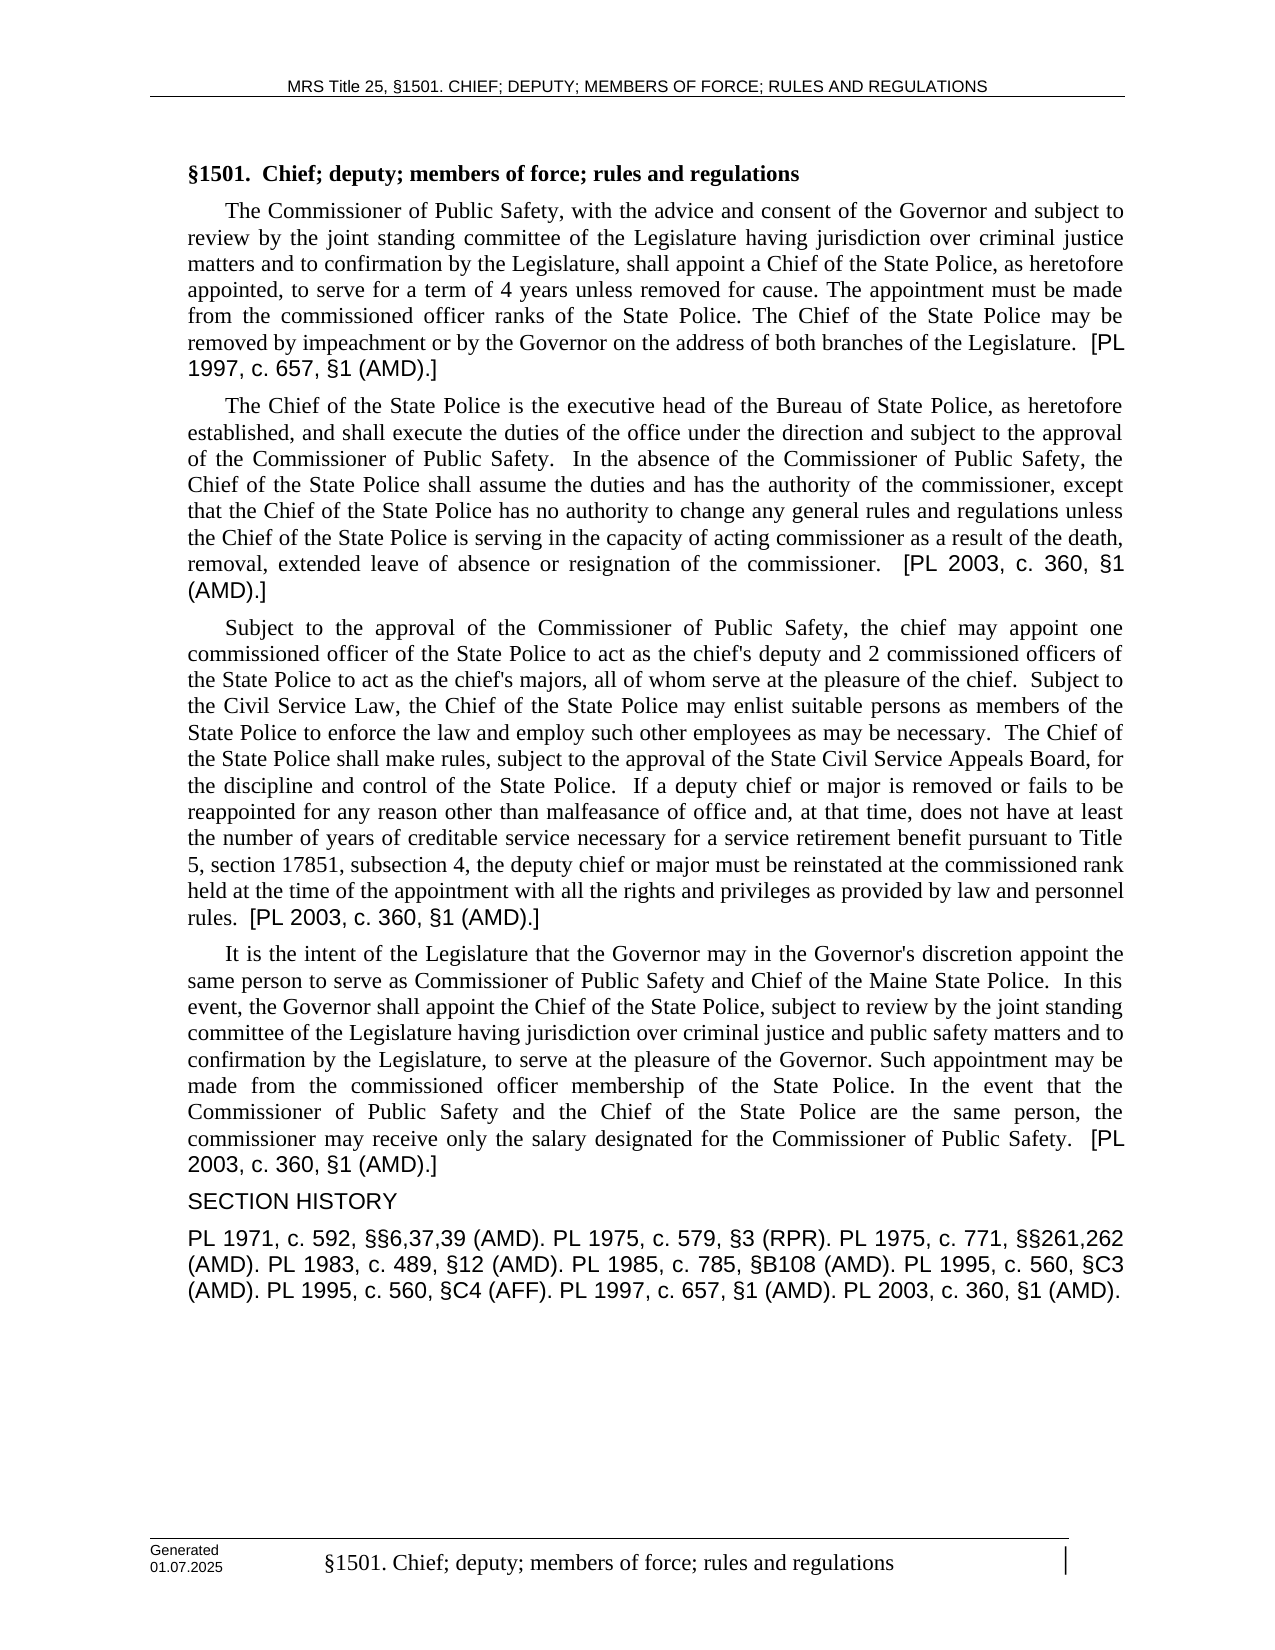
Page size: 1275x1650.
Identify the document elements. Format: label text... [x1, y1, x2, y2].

text It is the intent of the Legislature that the Governor may in the Governor's discretion appoint the same person to serve as Commissioner of Public Safety and Chief of the Maine State Police. In this event, the Governor shall appoint the Chief of the State Police, subject to review by the joint standing committee of the Legislature having jurisdiction over criminal justice and public safety matters and to confirmation by the Legislature, to serve at the pleasure of the Governor. Such appointment may be made from the commissioned officer membership of the State Police. In the event that the Commissioner of Public Safety and the Chief of the State Police are the same person, the commissioner may receive only the salary designated for the Commissioner of Public Safety. [PL 2003, c. 360, §1 (AMD).] [187, 940, 1125, 1178]
text The Commissioner of Public Safety, with the advice and consent of the Governor and subject to review by the joint standing committee of the Legislature having jurisdiction over criminal justice matters and to confirmation by the Legislature, shall appoint a Chief of the State Police, as heretofore appointed, to serve for a term of 4 years unless removed for cause. The appointment must be made from the commissioned officer ranks of the State Police. The Chief of the State Police may be removed by impeachment or by the Governor on the address of both branches of the Legislature. [PL 1997, c. 657, §1 (AMD).] [187, 197, 1125, 382]
text SECTION HISTORY [187, 1188, 1125, 1214]
text Subject to the approval of the Commissioner of Public Safety, the chief may appoint one commissioned officer of the State Police to act as the chief's deputy and 2 commissioned officers of the State Police to act as the chief's majors, all of whom serve at the pleasure of the chief. Subject to the Civil Service Law, the Chief of the State Police may enlist suitable persons as members of the State Police to enforce the law and employ such other employees as may be necessary. The Chief of the State Police shall make rules, subject to the approval of the State Civil Service Appeals Board, for the discipline and control of the State Police. If a deputy chief or major is removed or fails to be reappointed for any reason other than malfeasance of office and, at that time, does not have at least the number of years of creditable service necessary for a service retirement benefit pursuant to Title 5, section 17851, subsection 4, the deputy chief or major must be reinstated at the commissioned rank held at the time of the appointment with all the rights and privileges as provided by law and personnel rules. [PL 2003, c. 360, §1 (AMD).] [187, 613, 1125, 930]
text §1501. Chief; deputy; members of force; rules and regulations [187, 160, 1125, 187]
text The Chief of the State Police is the executive head of the Bureau of State Police, as heretofore established, and shall execute the duties of the office under the direction and subject to the approval of the Commissioner of Public Safety. In the absence of the Commissioner of Public Safety, the Chief of the State Police shall assume the duties and has the authority of the commissioner, except that the Chief of the State Police has no authority to change any general rules and regulations unless the Chief of the State Police is serving in the capacity of acting commissioner as a result of the death, removal, extended leave of absence or resignation of the commissioner. [PL 2003, c. 360, §1 (AMD).] [187, 392, 1125, 603]
text PL 1971, c. 592, §§6,37,39 (AMD). PL 1975, c. 579, §3 (RPR). PL 1975, c. 771, §§261,262 (AMD). PL 1983, c. 489, §12 (AMD). PL 1985, c. 785, §B108 (AMD). PL 1995, c. 560, §C3 (AMD). PL 1995, c. 560, §C4 (AFF). PL 1997, c. 657, §1 (AMD). PL 2003, c. 360, §1 (AMD). [187, 1225, 1125, 1304]
